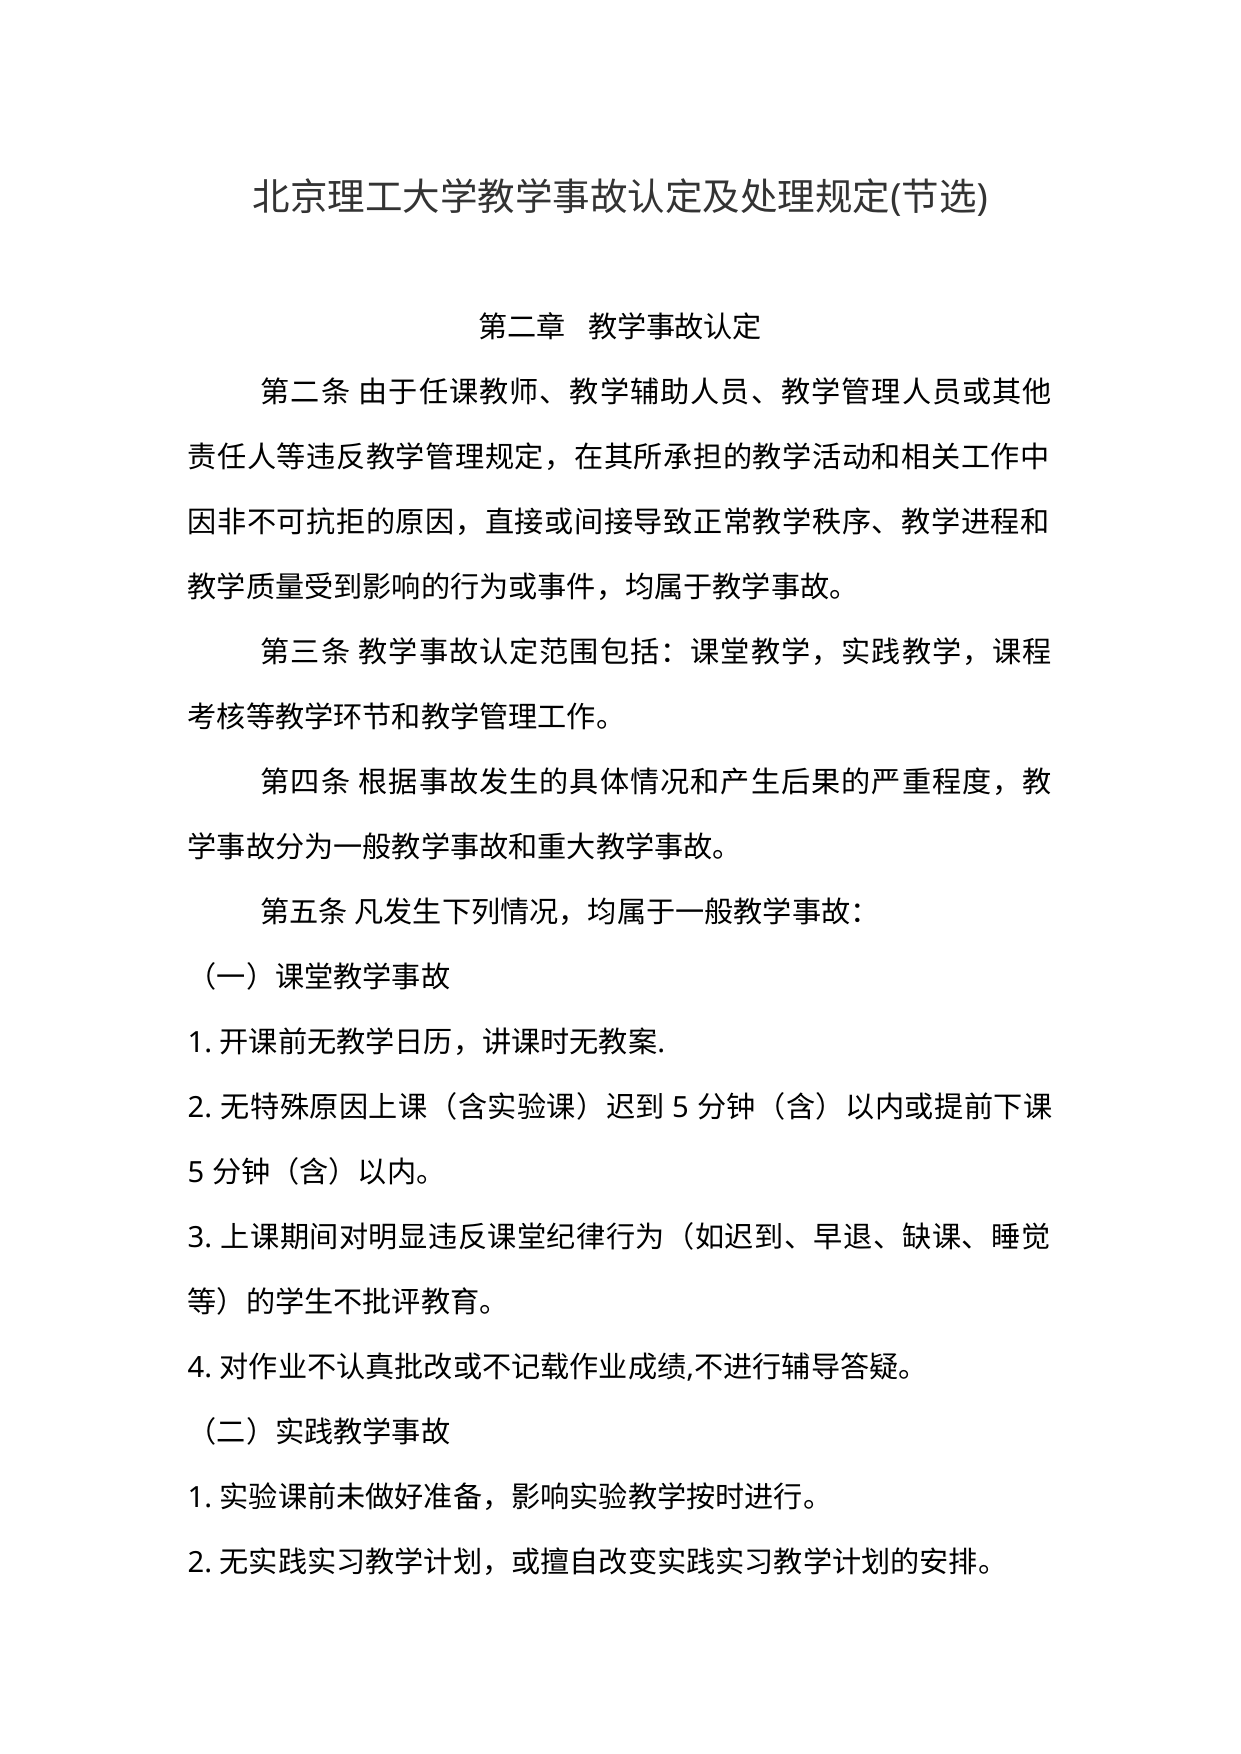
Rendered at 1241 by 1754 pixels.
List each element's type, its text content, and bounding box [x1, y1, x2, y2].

text （二）实践教学事故 [187, 1397, 1053, 1462]
text 2. 无实践实习教学计划，或擅自改变实践实习教学计划的安排。 [187, 1527, 1053, 1592]
text 第二章 教学事故认定 [187, 292, 1053, 357]
text 第三条 教学事故认定范围包括：课堂教学，实践教学，课程考核等教学环节和教学管理工作。 [187, 617, 1053, 747]
text 北京理工大学教学事故认定及处理规定(节选) [187, 162, 1053, 227]
text 1. 开课前无教学日历，讲课时无教案. [187, 1007, 1053, 1072]
text 3. 上课期间对明显违反课堂纪律行为（如迟到、早退、缺课、睡觉等）的学生不批评教育。 [187, 1202, 1053, 1332]
text 4. 对作业不认真批改或不记载作业成绩,不进行辅导答疑。 [187, 1332, 1053, 1397]
text 第四条 根据事故发生的具体情况和产生后果的严重程度，教学事故分为一般教学事故和重大教学事故。 [187, 747, 1053, 877]
text 第五条 凡发生下列情况，均属于一般教学事故： [187, 877, 1053, 942]
text （一）课堂教学事故 [187, 942, 1053, 1007]
text 2. 无特殊原因上课（含实验课）迟到5 分钟（含）以内或提前下课5 分钟（含）以内。 [187, 1072, 1053, 1202]
text 1. 实验课前未做好准备，影响实验教学按时进行。 [187, 1462, 1053, 1527]
text 第二条 由于任课教师、教学辅助人员、教学管理人员或其他责任人等违反教学管理规定，在其所承担的教学活动和相关工作中因非不可抗拒的原因，直接或间接导致正常教学秩序、教学进程和教学质量受到影响的行为或事件，均属于教学事故。 [187, 357, 1053, 617]
